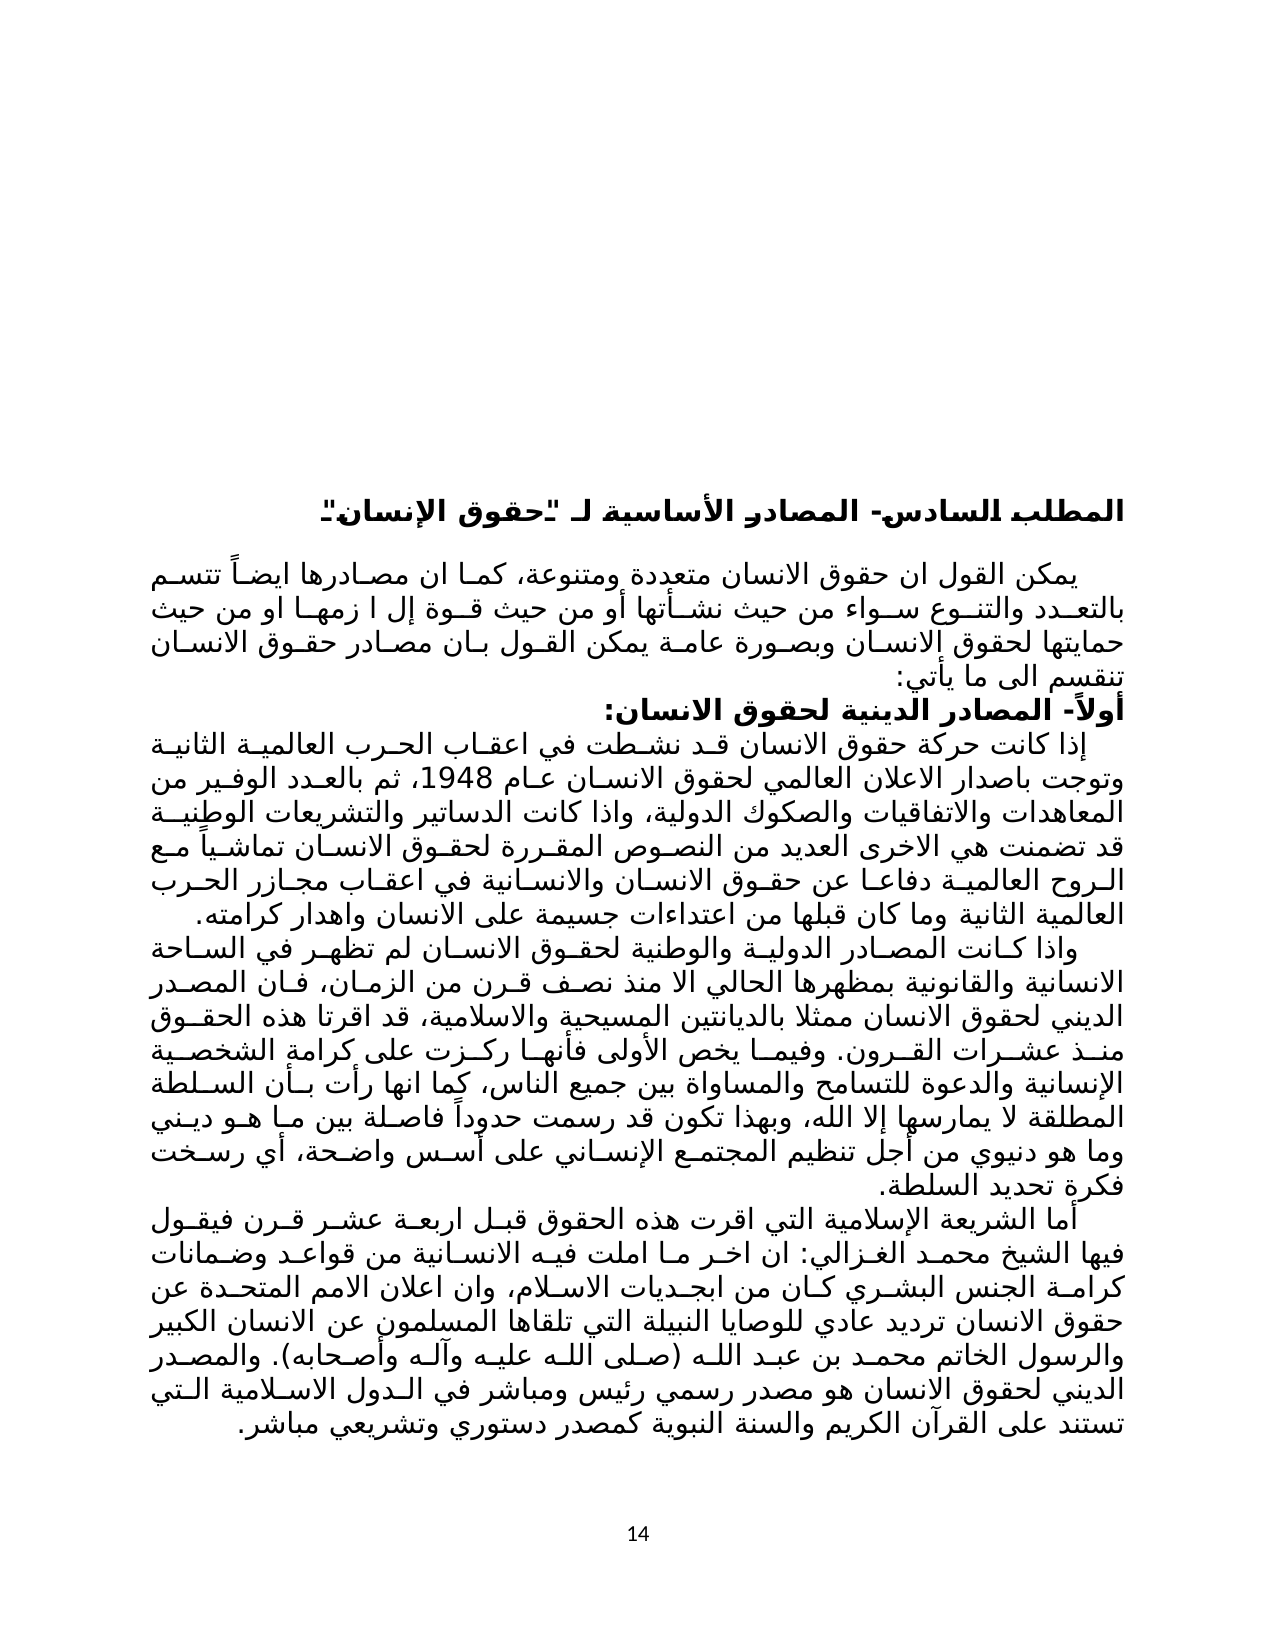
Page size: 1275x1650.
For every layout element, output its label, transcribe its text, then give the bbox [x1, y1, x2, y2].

text أما الشريعة الإسلامية التي اقرت هذه الحقوق قبل اربعة عشر قرن فيقول فيها الشيخ محمد الغزالي: ان اخر ما املت فيه الانسانية من قواعد وضمانات كرامة الجنس البشري كان من ابجديات الاسلام، وان اعلان الامم المتحدة عن حقوق الانسان ترديد عادي للوصايا النبيلة التي تلقاها المسلمون عن الانسان الكبير والرسول الخاتم محمد بن عبد الله (صلى الله عليه وآله وأصحابه). والمصدر الديني لحقوق الانسان هو مصدر رسمي رئيس ومباشر في الدول الاسلامية التي تستند على القرآن الكريم والسنة النبوية كمصدر دستوري وتشريعي مباشر. [150, 1203, 1125, 1440]
text إذا كانت حركة حقوق الانسان قد نشطت في اعقاب الحرب العالمية الثانية وتوجت باصدار الاعلان العالمي لحقوق الانسان عام 1948، ثم بالعدد الوفير من المعاهدات والاتفاقيات والصكوك الدولية، واذا كانت الدساتير والتشريعات الوطنية قد تضمنت هي الاخرى العديد من النصوص المقررة لحقوق الانسان تماشياً مع الروح العالمية دفاعا عن حقوق الانسان والانسانية في اعقاب مجازر الحرب العالمية الثانية وما كان قبلها من اعتداءات جسيمة على الانسان واهدار كرامته. [150, 727, 1125, 931]
text أولاً- المصادر الدينية لحقوق الانسان: [150, 693, 1125, 727]
text واذا كانت المصادر الدولية والوطنية لحقوق الانسان لم تظهر في الساحة الانسانية والقانونية بمظهرها الحالي الا منذ نصف قرن من الزمان، فان المصدر الديني لحقوق الانسان ممثلا بالديانتين المسيحية والاسلامية، قد اقرتا هذه الحقوق منذ عشرات القرون. وفيما يخص الأولى فأنها ركزت على كرامة الشخصية الإنسانية والدعوة للتسامح والمساواة بين جميع الناس، كما انها رأت بأن السلطة المطلقة لا يمارسها إلا الله، وبهذا تكون قد رسمت حدوداً فاصلة بين ما هو ديني وما هو دنيوي من أجل تنظيم المجتمع الإنساني على أسس واضحة، أي رسخت فكرة تحديد السلطة. [150, 931, 1125, 1203]
text المطلب السادس- المصادر الأساسية لـ "حقوق الإنسان" [150, 494, 1125, 528]
text يمكن القول ان حقوق الانسان متعددة ومتنوعة، كما ان مصادرها ايضاً تتسم بالتعدد والتنوع سواء من حيث نشأتها أو من حيث قوة إل ا زمها او من حيث حمايتها لحقوق الانسان وبصورة عامة يمكن القول بان مصادر حقوق الانسان تنقسم الى ما يأتي: [150, 557, 1125, 693]
